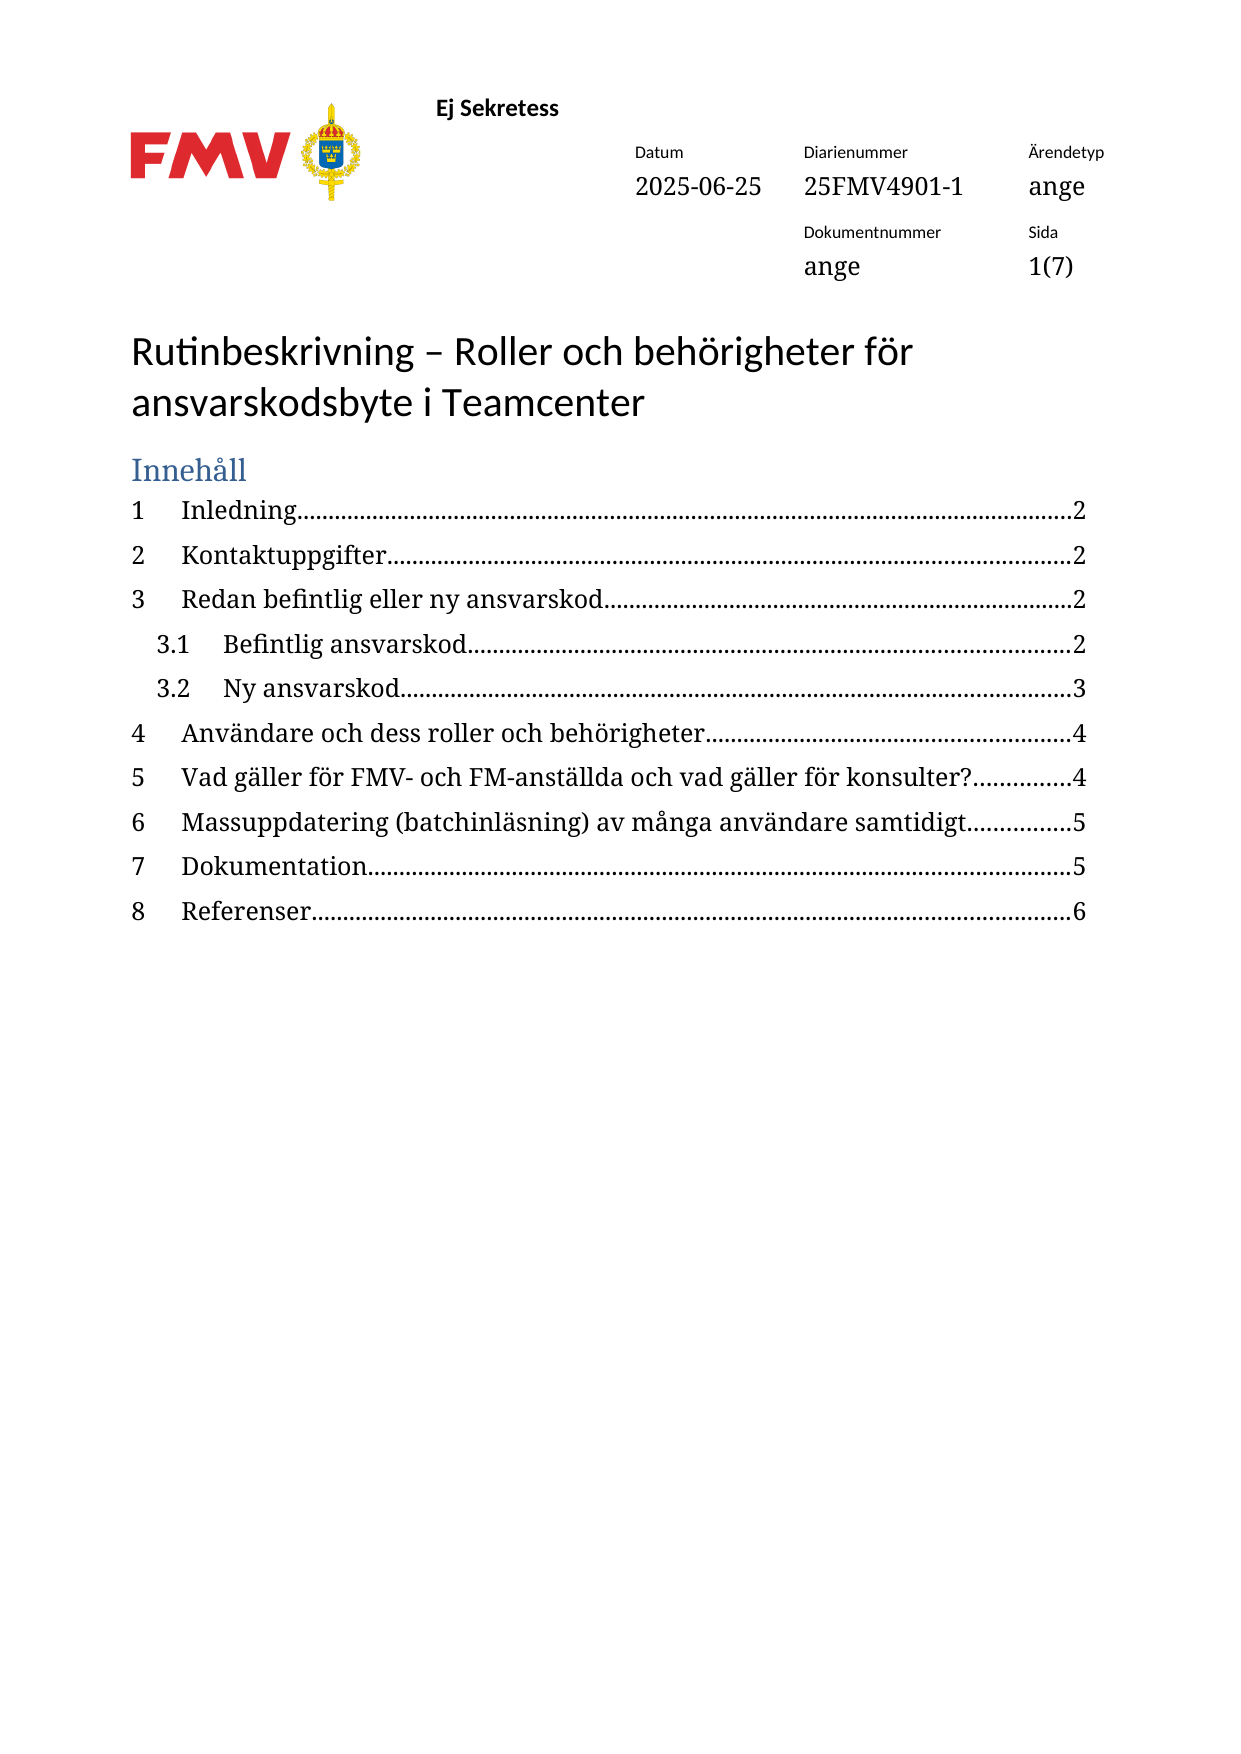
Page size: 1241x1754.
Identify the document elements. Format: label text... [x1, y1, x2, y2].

title Rutinbeskrivning – Roller och behörigheter för ansvarskodsbyte i Teamcenter [131, 325, 1087, 427]
